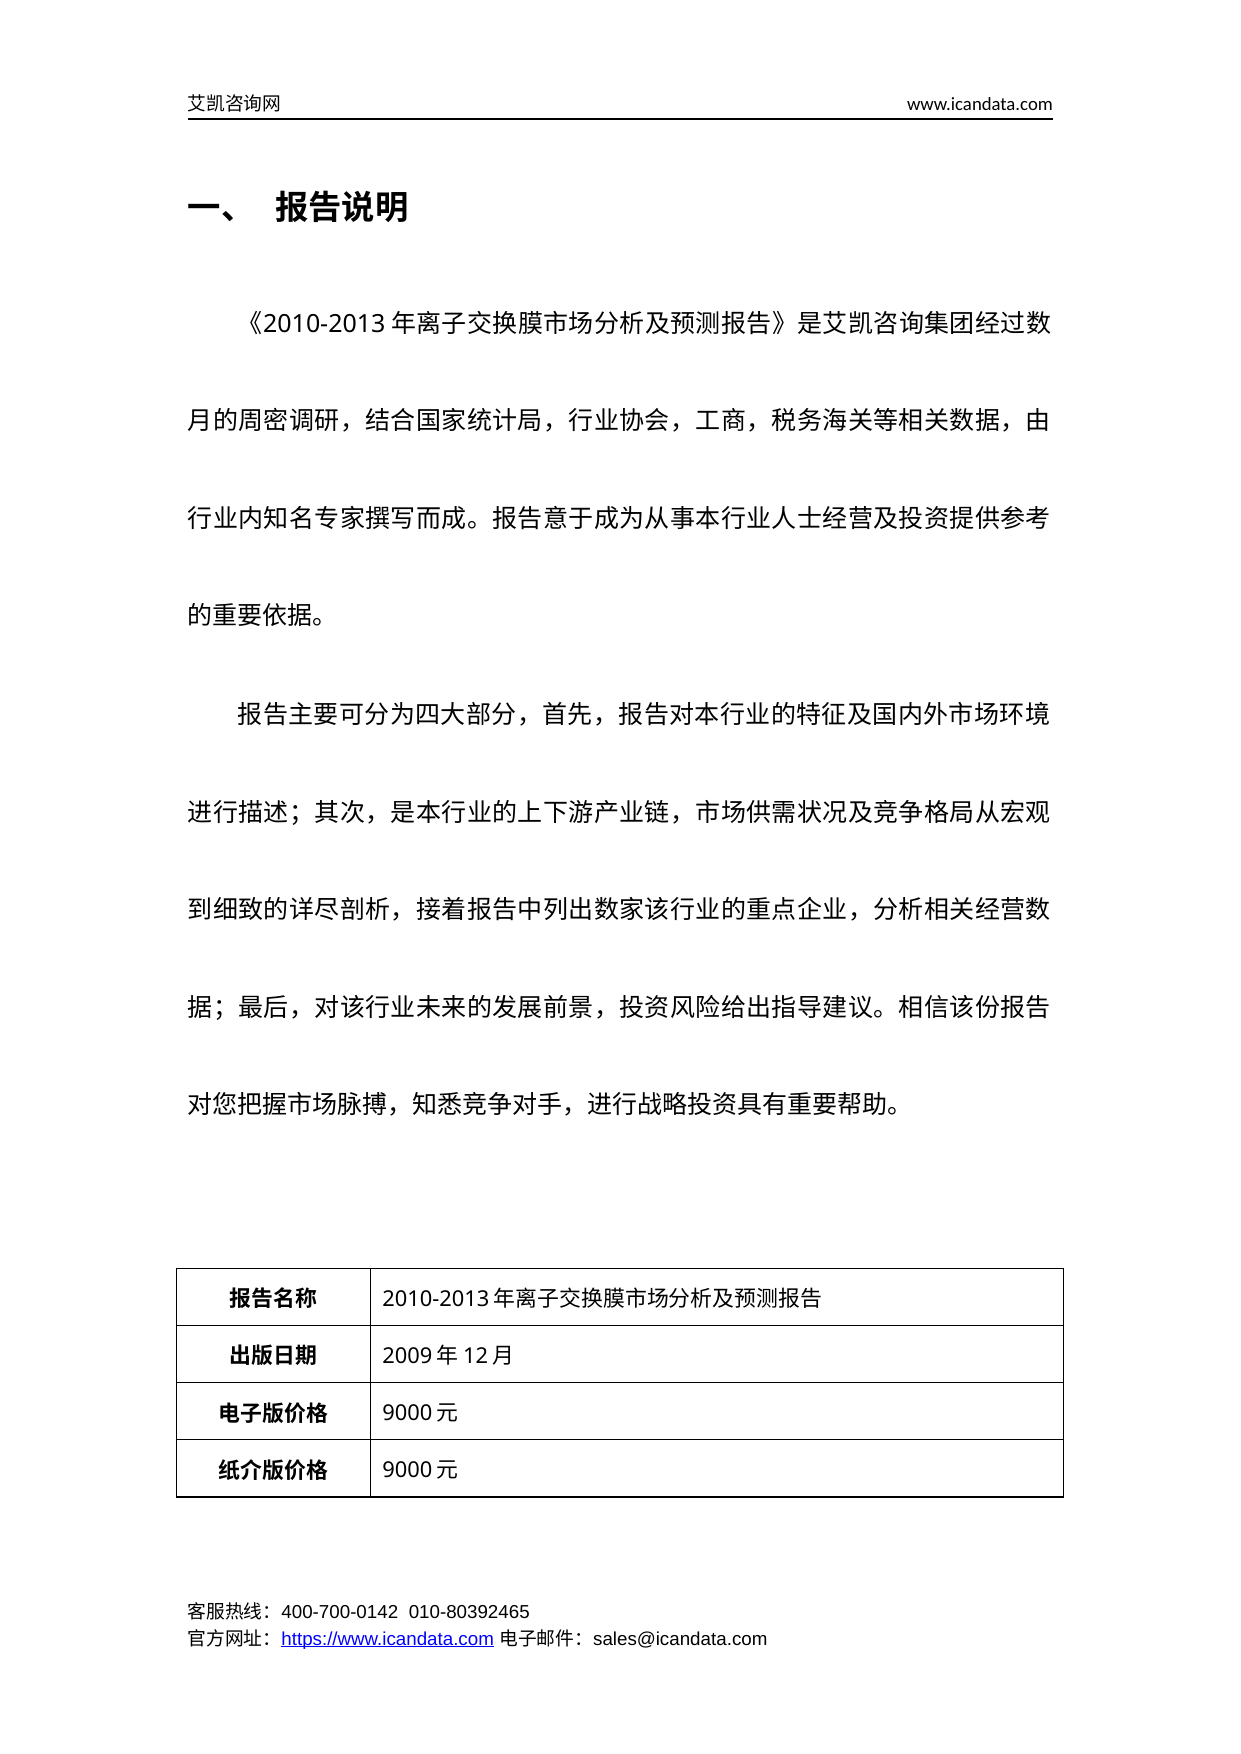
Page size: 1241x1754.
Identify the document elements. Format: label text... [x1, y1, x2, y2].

table_header 报告名称 [177, 1269, 370, 1325]
table_cell 纸介版价格 [177, 1440, 370, 1496]
table_header 2010-2013年离子交换膜市场分析及预测报告 [371, 1269, 1063, 1325]
text 《2010-2013年离子交换膜市场分析及预测报告》是艾凯咨询集团经过数月的周密调研，结合国家统计局，行业协会，工商，税务海关等相关数据，由行业内知名专家撰写而成。报告意于成为从事本行业人士经营及投资提供参考的重要依据。 [187, 289, 1053, 646]
table_cell 9000元 [371, 1383, 1063, 1439]
subtitle 报告说明 [187, 172, 1053, 237]
text 报告主要可分为四大部分，首先，报告对本行业的特征及国内外市场环境进行描述；其次，是本行业的上下游产业链，市场供需状况及竞争格局从宏观到细致的详尽剖析，接着报告中列出数家该行业的重点企业，分析相关经营数据；最后，对该行业未来的发展前景，投资风险给出指导建议。相信该份报告对您把握市场脉搏，知悉竞争对手，进行战略投资具有重要帮助。 [187, 681, 1053, 1136]
table_cell 9000元 [371, 1440, 1063, 1496]
table_cell 出版日期 [177, 1326, 370, 1382]
table_cell 电子版价格 [177, 1383, 370, 1439]
table_cell 2009年12月 [371, 1326, 1063, 1382]
